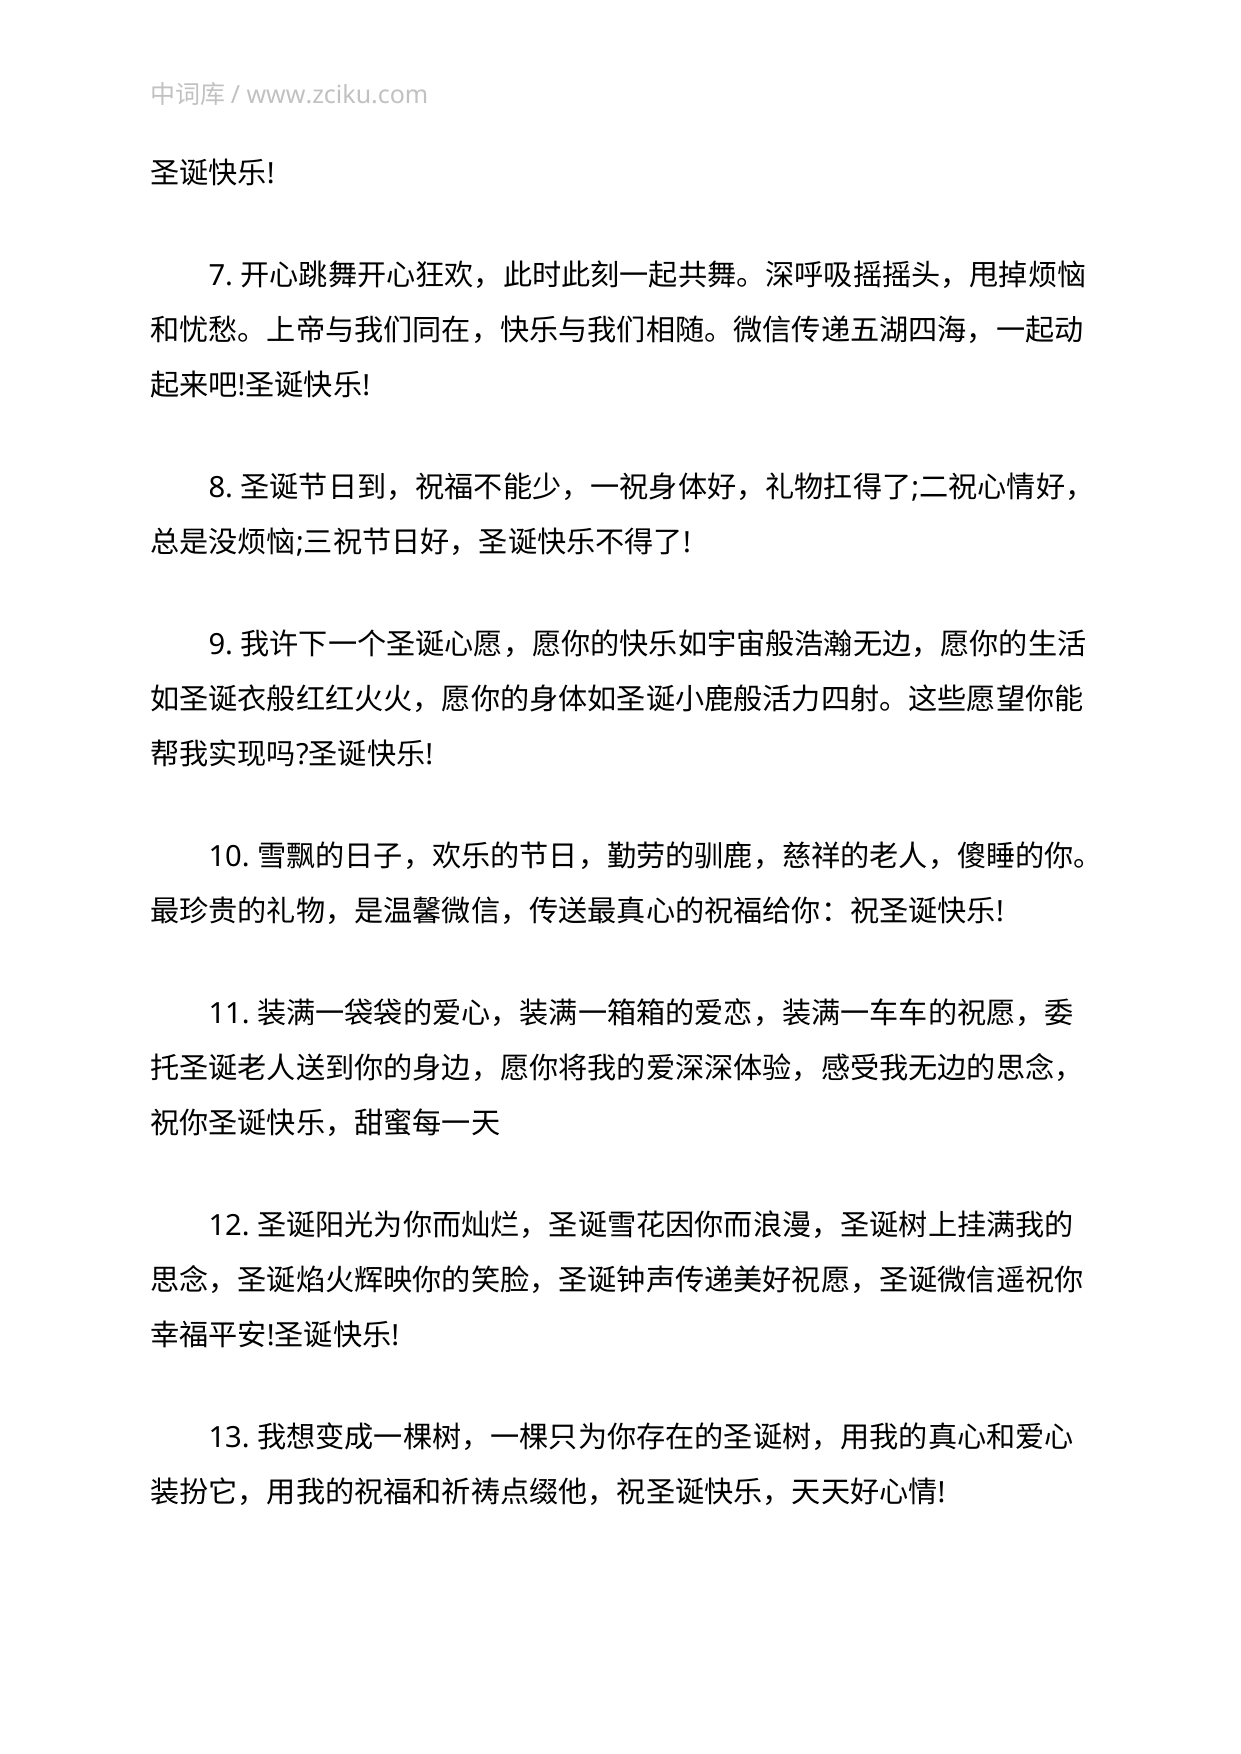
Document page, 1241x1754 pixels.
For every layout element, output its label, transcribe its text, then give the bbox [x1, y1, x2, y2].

text 8. 圣诞节日到，祝福不能少，一祝身体好，礼物扛得了;二祝心情好，总是没烦恼;三祝节日好，圣诞快乐不得了! [150, 464, 1090, 561]
text 11. 装满一袋袋的爱心，装满一箱箱的爱恋，装满一车车的祝愿，委托圣诞老人送到你的身边，愿你将我的爱深深体验，感受我无边的思念，祝你圣诞快乐，甜蜜每一天 [150, 990, 1090, 1142]
text 9. 我许下一个圣诞心愿，愿你的快乐如宇宙般浩瀚无边，愿你的生活如圣诞衣般红红火火，愿你的身体如圣诞小鹿般活力四射。这些愿望你能帮我实现吗?圣诞快乐! [150, 621, 1090, 773]
text 10. 雪飘的日子，欢乐的节日，勤劳的驯鹿，慈祥的老人，傻睡的你。最珍贵的礼物，是温馨微信，传送最真心的祝福给你：祝圣诞快乐! [150, 833, 1090, 930]
text 7. 开心跳舞开心狂欢，此时此刻一起共舞。深呼吸摇摇头，甩掉烦恼和忧愁。上帝与我们同在，快乐与我们相随。微信传递五湖四海，一起动起来吧!圣诞快乐! [150, 252, 1090, 404]
text 13. 我想变成一棵树，一棵只为你存在的圣诞树，用我的真心和爱心装扮它，用我的祝福和祈祷点缀他，祝圣诞快乐，天天好心情! [150, 1413, 1090, 1511]
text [150, 150, 1090, 192]
text 12. 圣诞阳光为你而灿烂，圣诞雪花因你而浪漫，圣诞树上挂满我的思念，圣诞焰火辉映你的笑脸，圣诞钟声传递美好祝愿，圣诞微信遥祝你幸福平安!圣诞快乐! [150, 1201, 1090, 1354]
